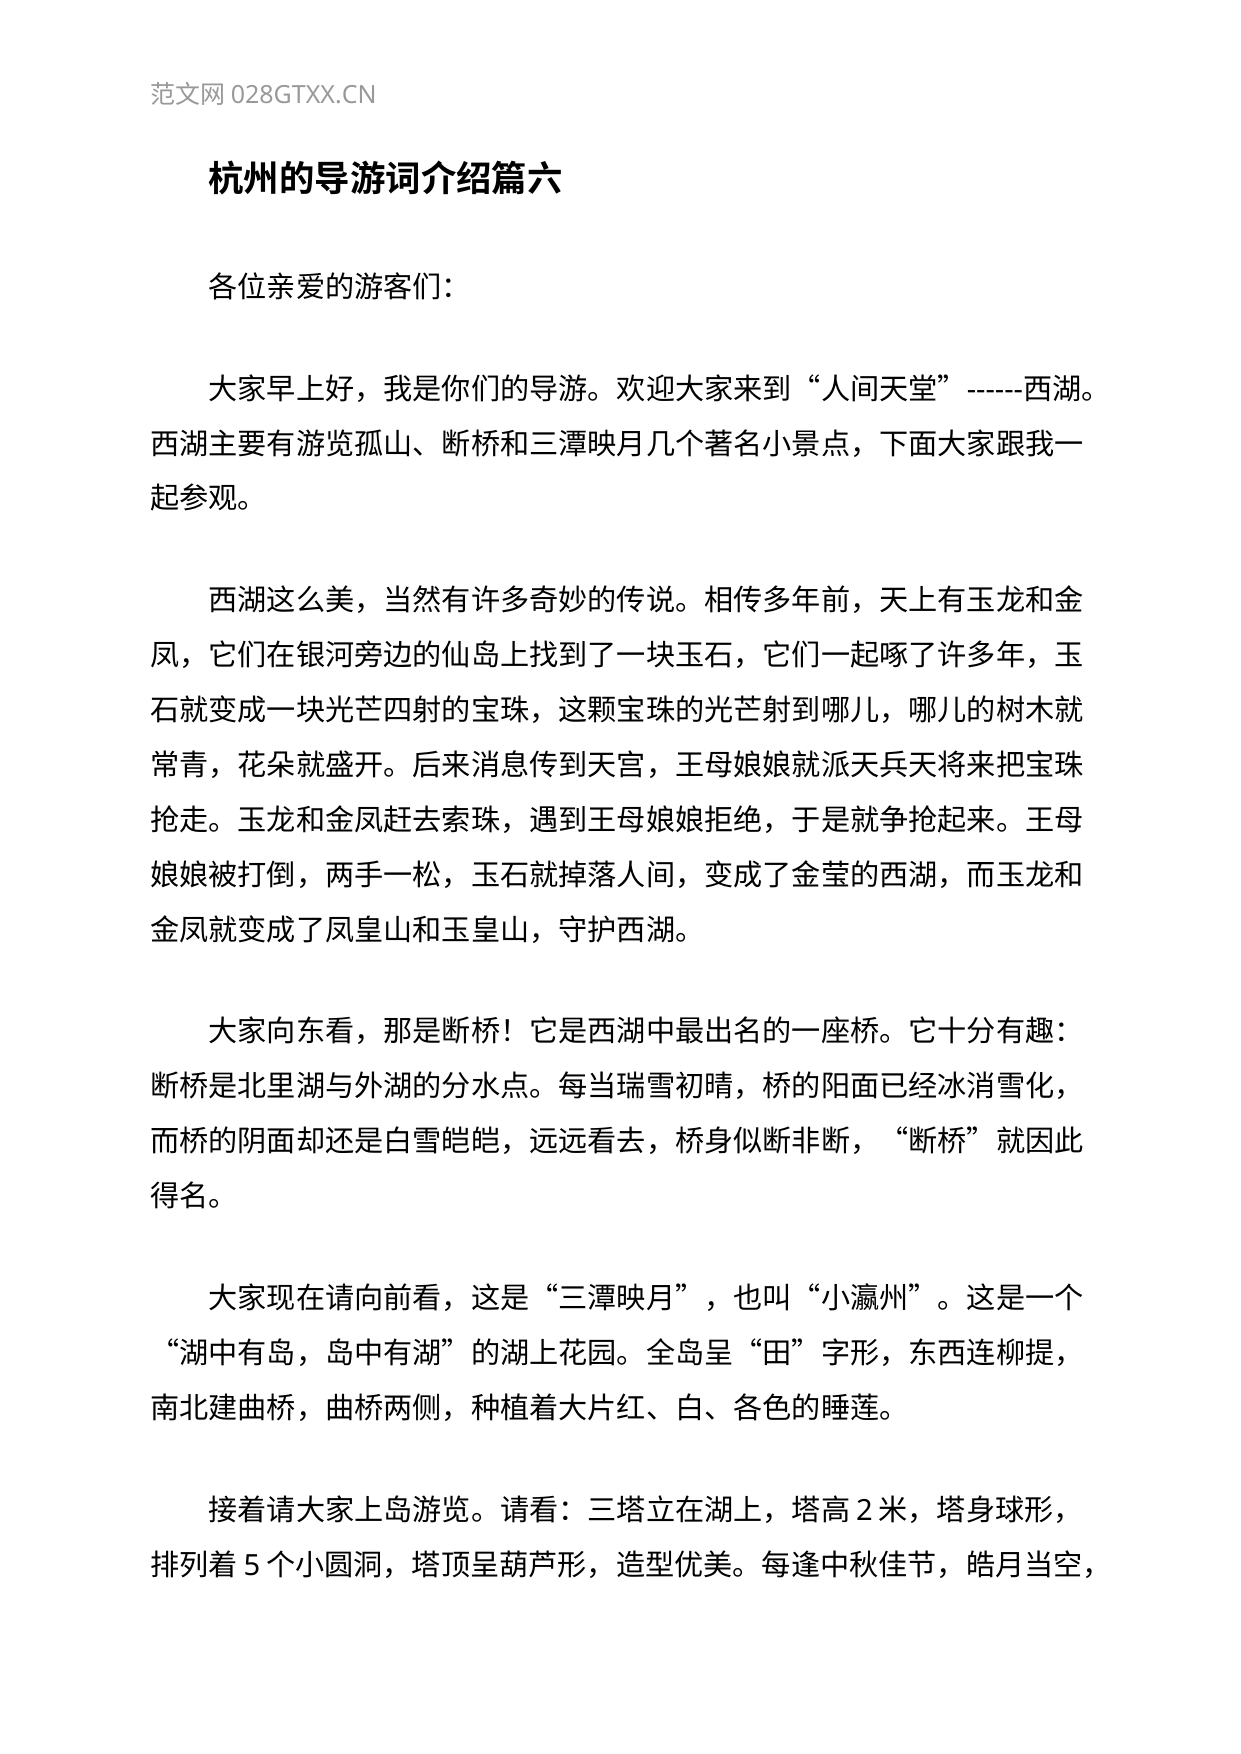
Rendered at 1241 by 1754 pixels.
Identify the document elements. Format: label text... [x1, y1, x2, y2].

text 杭州的导游词介绍篇六 [150, 150, 1090, 201]
text 大家早上好，我是你们的导游。欢迎大家来到“人间天堂”------西湖。西湖主要有游览孤山、断桥和三潭映月几个著名小景点，下面大家跟我一起参观。 [150, 365, 1090, 517]
text 各位亲爱的游客们： [150, 263, 1090, 306]
text 西湖这么美，当然有许多奇妙的传说。相传多年前，天上有玉龙和金凤，它们在银河旁边的仙岛上找到了一块玉石，它们一起啄了许多年，玉石就变成一块光芒四射的宝珠，这颗宝珠的光芒射到哪儿，哪儿的树木就常青，花朵就盛开。后来消息传到天宫，王母娘娘就派天兵天将来把宝珠抢走。玉龙和金凤赶去索珠，遇到王母娘娘拒绝，于是就争抢起来。王母娘娘被打倒，两手一松，玉石就掉落人间，变成了金莹的西湖，而玉龙和金凤就变成了凤皇山和玉皇山，守护西湖。 [150, 577, 1090, 948]
text 大家向东看，那是断桥！它是西湖中最出名的一座桥。它十分有趣：断桥是北里湖与外湖的分水点。每当瑞雪初晴，桥的阳面已经冰消雪化，而桥的阴面却还是白雪皑皑，远远看去，桥身似断非断，“断桥”就因此得名。 [150, 1008, 1090, 1215]
text 大家现在请向前看，这是“三潭映月”，也叫“小瀛州”。这是一个“湖中有岛，岛中有湖”的湖上花园。全岛呈“田”字形，东西连柳提，南北建曲桥，曲桥两侧，种植着大片红、白、各色的睡莲。 [150, 1274, 1090, 1427]
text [150, 1486, 1090, 1583]
